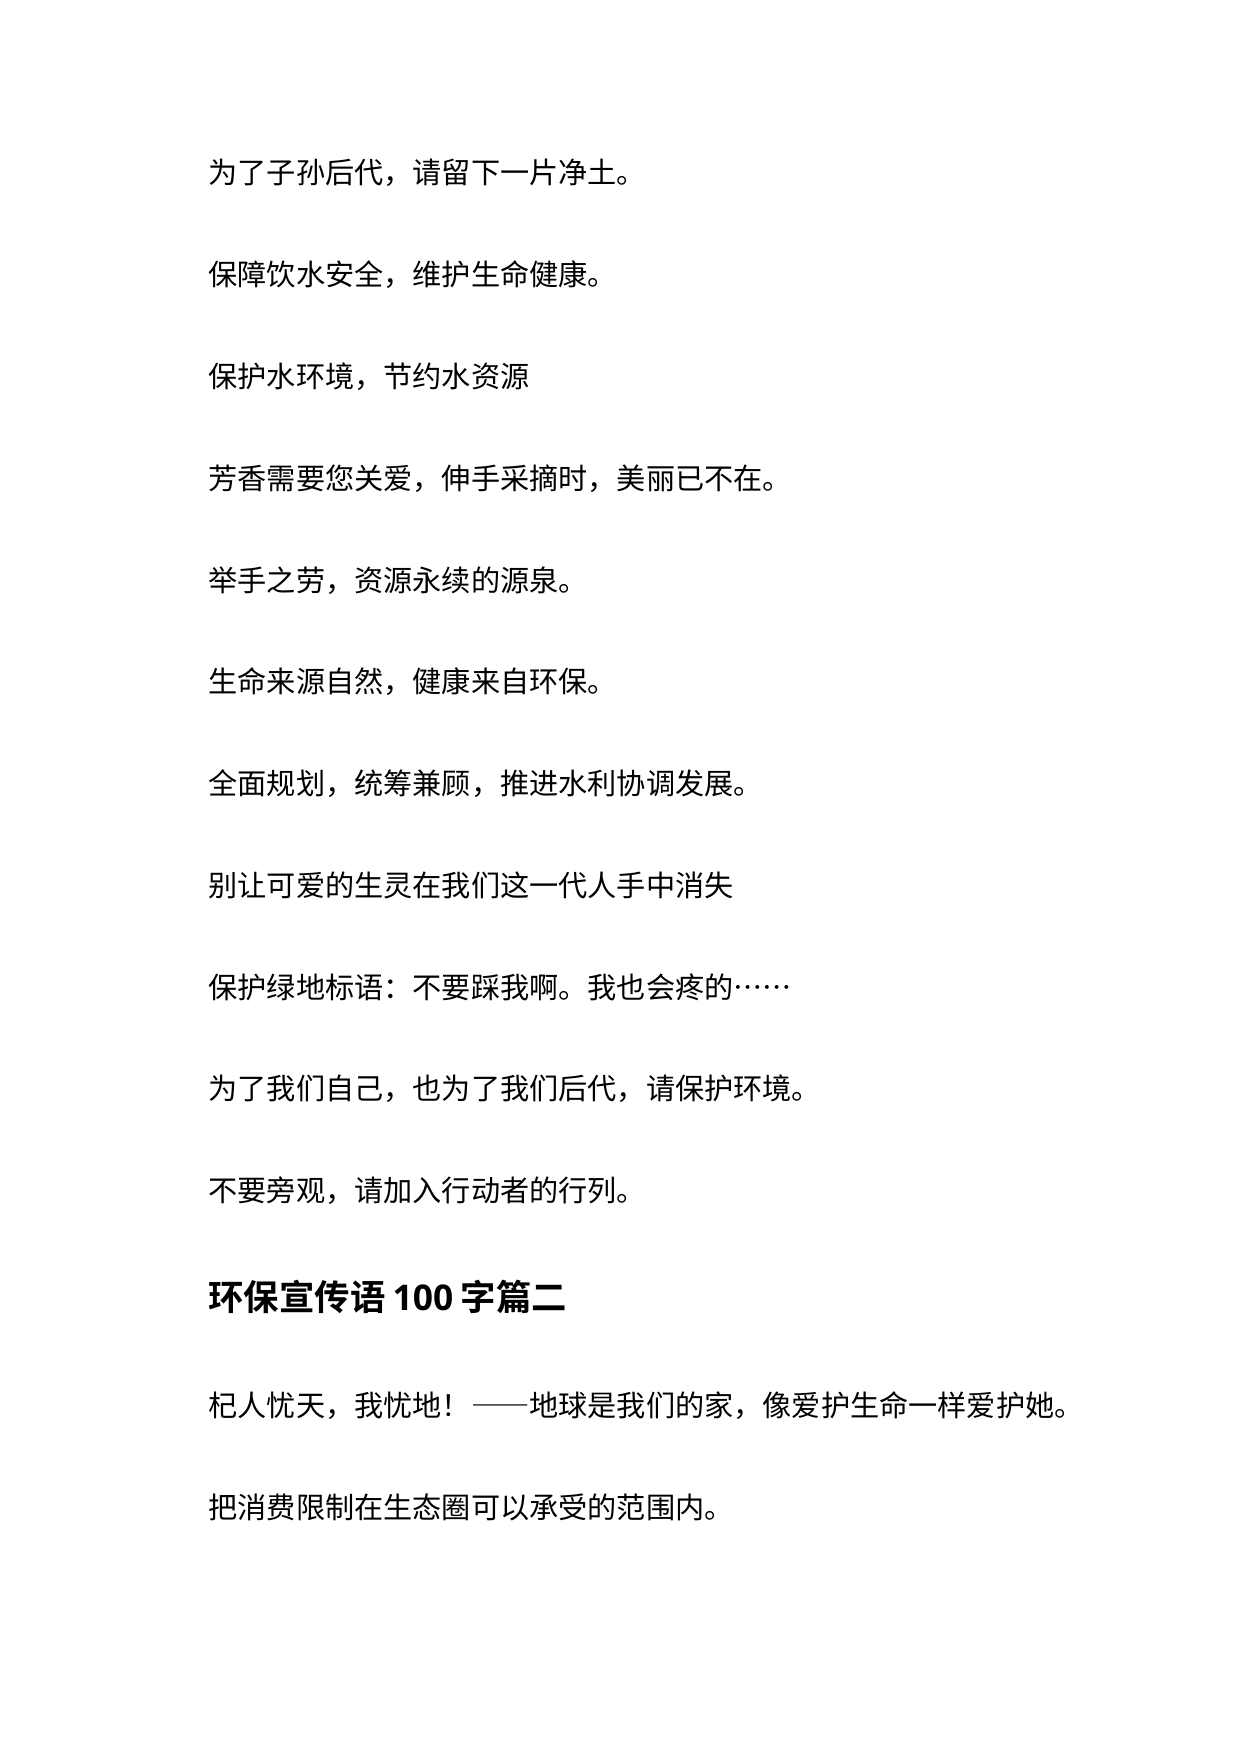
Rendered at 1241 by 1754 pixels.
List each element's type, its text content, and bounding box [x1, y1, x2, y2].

text 保护水环境，节约水资源 [150, 353, 1090, 396]
text 不要旁观，请加入行动者的行列。 [150, 1168, 1090, 1210]
text 为了我们自己，也为了我们后代，请保护环境。 [150, 1066, 1090, 1108]
text 芳香需要您关爱，伸手采摘时，美丽已不在。 [150, 455, 1090, 498]
text 保护绿地标语：不要踩我啊。我也会疼的…… [150, 964, 1090, 1006]
text 环保宣传语100字篇二 [150, 1269, 1090, 1321]
text 举手之劳，资源永续的源泉。 [150, 557, 1090, 599]
text 生命来源自然，健康来自环保。 [150, 659, 1090, 701]
text 全面规划，统筹兼顾，推进水利协调发展。 [150, 761, 1090, 803]
text 保障饮水安全，维护生命健康。 [150, 252, 1090, 294]
text 把消费限制在生态圈可以承受的范围内。 [150, 1485, 1090, 1527]
text 别让可爱的生灵在我们这一代人手中消失 [150, 862, 1090, 905]
text 为了子孙后代，请留下一片净土。 [150, 150, 1090, 192]
text 杞人忧天，我忧地！——地球是我们的家，像爱护生命一样爱护她。 [150, 1383, 1090, 1425]
